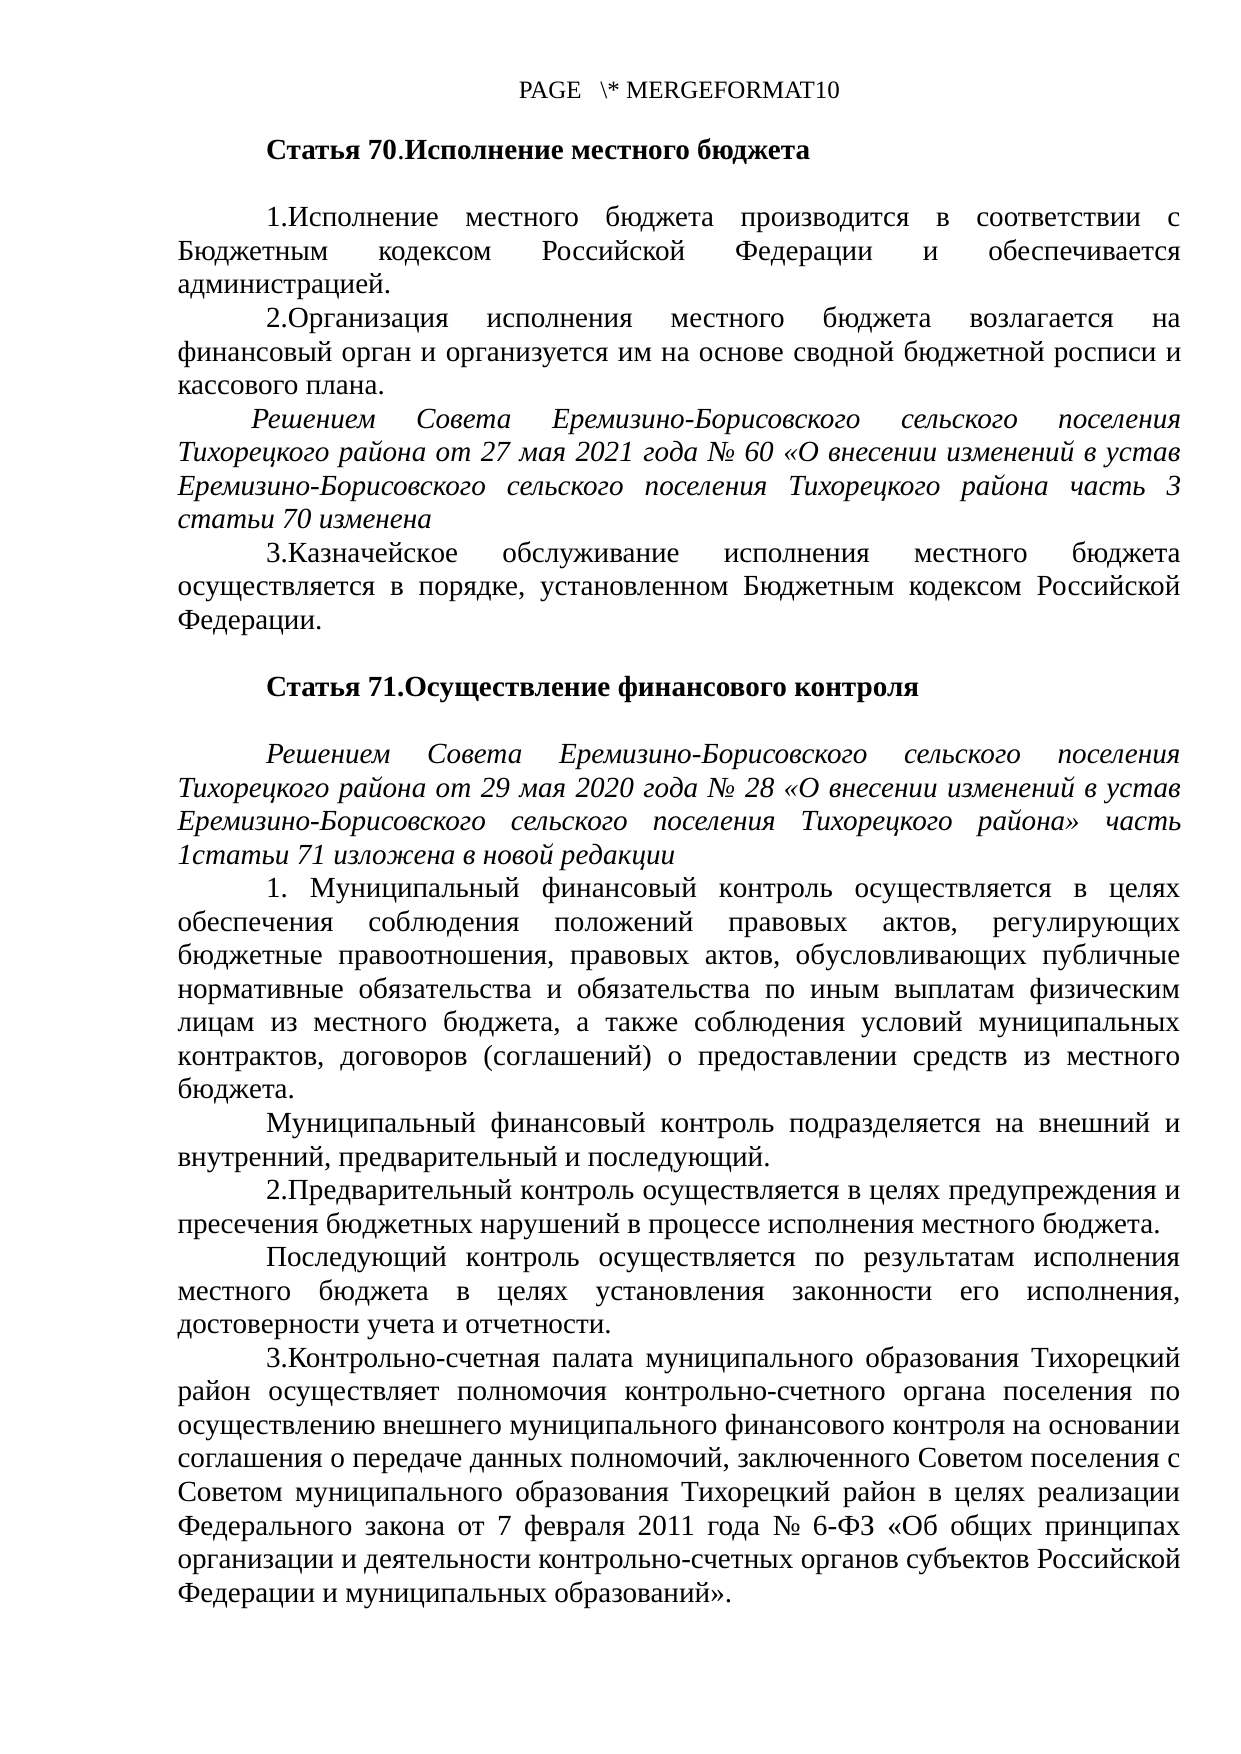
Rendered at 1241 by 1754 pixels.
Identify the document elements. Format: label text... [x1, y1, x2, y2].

text Муниципальный финансовый контроль подразделяется на внешний и внутренний, предварительный и последующий. [177, 1105, 1181, 1172]
text Статья 71.Осуществление финансового контроля [177, 669, 1181, 703]
text Решением Совета Еремизино-Борисовского сельского поселения Тихорецкого района от 27 мая 2021 года № 60 «О внесении изменений в устав Еремизино-Борисовского сельского поселения Тихорецкого района часть 3 статьи 70 изменена [177, 401, 1181, 535]
text 1. Муниципальный финансовый контроль осуществляется в целях обеспечения соблюдения положений правовых актов, регулирующих бюджетные правоотношения, правовых актов, обусловливающих публичные нормативные обязательства и обязательства по иным выплатам физическим лицам из местного бюджета, а также соблюдения условий муниципальных контрактов, договоров (соглашений) о предоставлении средств из местного бюджета. [177, 870, 1181, 1105]
text 1.Исполнение местного бюджета производится в соответствии с Бюджетным кодексом Российской Федерации и обеспечивается администрацией. [177, 199, 1181, 300]
text Последующий контроль осуществляется по результатам исполнения местного бюджета в целях установления законности его исполнения, достоверности учета и отчетности. [177, 1239, 1181, 1340]
text 3.Контрольно-счетная палата муниципального образования Тихорецкий район осуществляет полномочия контрольно-счетного органа поселения по осуществлению внешнего муниципального финансового контроля на основании соглашения о передаче данных полномочий, заключенного Советом поселения с Советом муниципального образования Тихорецкий район в целях реализации Федерального закона от 7 февраля 2011 года № 6-ФЗ «Об общих принципах организации и деятельности контрольно-счетных органов субъектов Российской Федерации и муниципальных образований». [177, 1340, 1181, 1608]
text 3.Казначейское обслуживание исполнения местного бюджета осуществляется в порядке, установленном Бюджетным кодексом Российской Федерации. [177, 535, 1181, 636]
text 2.Организация исполнения местного бюджета возлагается на финансовый орган и организуется им на основе сводной бюджетной росписи и кассового плана. [177, 300, 1181, 401]
text Решением Совета Еремизино-Борисовского сельского поселения Тихорецкого района от 29 мая 2020 года № 28 «О внесении изменений в устав Еремизино-Борисовского сельского поселения Тихорецкого района» часть 1статьи 71 изложена в новой редакции [177, 736, 1181, 870]
text Статья 70.Исполнение местного бюджета [177, 132, 1181, 166]
text 2.Предварительный контроль осуществляется в целях предупреждения и пресечения бюджетных нарушений в процессе исполнения местного бюджета. [177, 1172, 1181, 1239]
